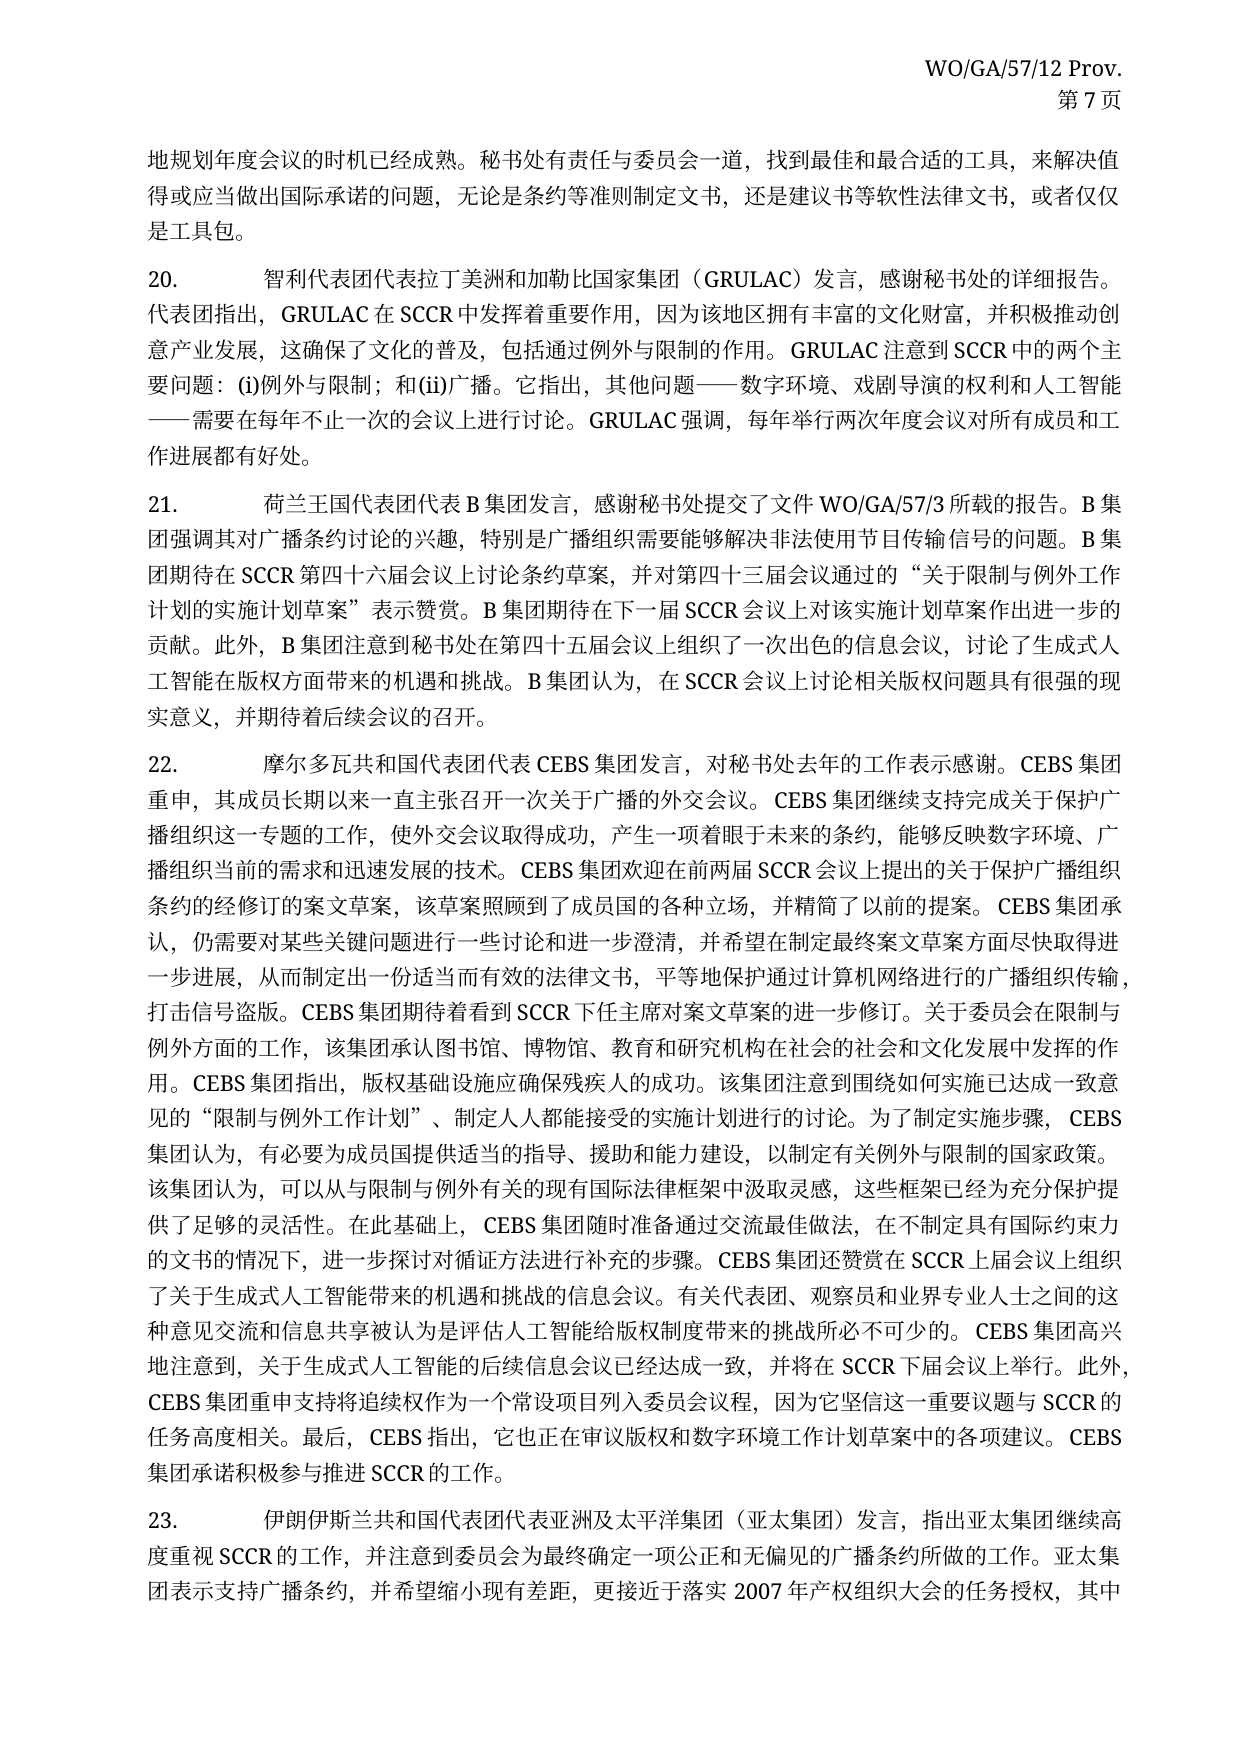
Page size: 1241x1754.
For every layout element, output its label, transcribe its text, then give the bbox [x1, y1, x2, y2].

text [148, 139, 1122, 246]
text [148, 1500, 1122, 1606]
text 荷兰王国代表团代表B集团发言，感谢秘书处提交了文件WO/GA/57/3所载的报告。B集团强调其对广播条约讨论的兴趣，特别是广播组织需要能够解决非法使用节目传输信号的问题。B集团期待在SCCR第四十六届会议上讨论条约草案，并对第四十三届会议通过的“关于限制与例外工作计划的实施计划草案”表示赞赏。B集团期待在下一届SCCR会议上对该实施计划草案作出进一步的贡献。此外，B集团注意到秘书处在第四十五届会议上组织了一次出色的信息会议，讨论了生成式人工智能在版权方面带来的机遇和挑战。B集团认为，在SCCR会议上讨论相关版权问题具有很强的现实意义，并期待着后续会议的召开。 [148, 483, 1122, 731]
text 智利代表团代表拉丁美洲和加勒比国家集团（GRULAC）发言，感谢秘书处的详细报告。代表团指出，GRULAC在SCCR中发挥着重要作用，因为该地区拥有丰富的文化财富，并积极推动创意产业发展，这确保了文化的普及，包括通过例外与限制的作用。GRULAC注意到SCCR中的两个主要问题：(i)例外与限制；和(ii)广播。它指出，其他问题——数字环境、戏剧导演的权利和人工智能——需要在每年不止一次的会议上进行讨论。GRULAC强调，每年举行两次年度会议对所有成员和工作进展都有好处。 [148, 258, 1122, 471]
text 摩尔多瓦共和国代表团代表CEBS集团发言，对秘书处去年的工作表示感谢。CEBS集团重申，其成员长期以来一直主张召开一次关于广播的外交会议。CEBS集团继续支持完成关于保护广播组织这一专题的工作，使外交会议取得成功，产生一项着眼于未来的条约，能够反映数字环境、广播组织当前的需求和迅速发展的技术。CEBS集团欢迎在前两届SCCR会议上提出的关于保护广播组织条约的经修订的案文草案，该草案照顾到了成员国的各种立场，并精简了以前的提案。CEBS集团承认，仍需要对某些关键问题进行一些讨论和进一步澄清，并希望在制定最终案文草案方面尽快取得进一步进展，从而制定出一份适当而有效的法律文书，平等地保护通过计算机网络进行的广播组织传输，打击信号盗版。CEBS集团期待着看到SCCR下任主席对案文草案的进一步修订。关于委员会在限制与例外方面的工作，该集团承认图书馆、博物馆、教育和研究机构在社会的社会和文化发展中发挥的作用。CEBS集团指出，版权基础设施应确保残疾人的成功。该集团注意到围绕如何实施已达成一致意见的“限制与例外工作计划”、制定人人都能接受的实施计划进行的讨论。为了制定实施步骤，CEBS集团认为，有必要为成员国提供适当的指导、援助和能力建设，以制定有关例外与限制的国家政策。该集团认为，可以从与限制与例外有关的现有国际法律框架中汲取灵感，这些框架已经为充分保护提供了足够的灵活性。在此基础上，CEBS集团随时准备通过交流最佳做法，在不制定具有国际约束力的文书的情况下，进一步探讨对循证方法进行补充的步骤。CEBS集团还赞赏在SCCR上届会议上组织了关于生成式人工智能带来的机遇和挑战的信息会议。有关代表团、观察员和业界专业人士之间的这种意见交流和信息共享被认为是评估人工智能给版权制度带来的挑战所必不可少的。CEBS集团高兴地注意到，关于生成式人工智能的后续信息会议已经达成一致，并将在SCCR下届会议上举行。此外，CEBS集团重申支持将追续权作为一个常设项目列入委员会议程，因为它坚信这一重要议题与SCCR的任务高度相关。最后，CEBS指出，它也正在审议版权和数字环境工作计划草案中的各项建议。CEBS集团承诺积极参与推进SCCR的工作。 [148, 744, 1122, 1487]
